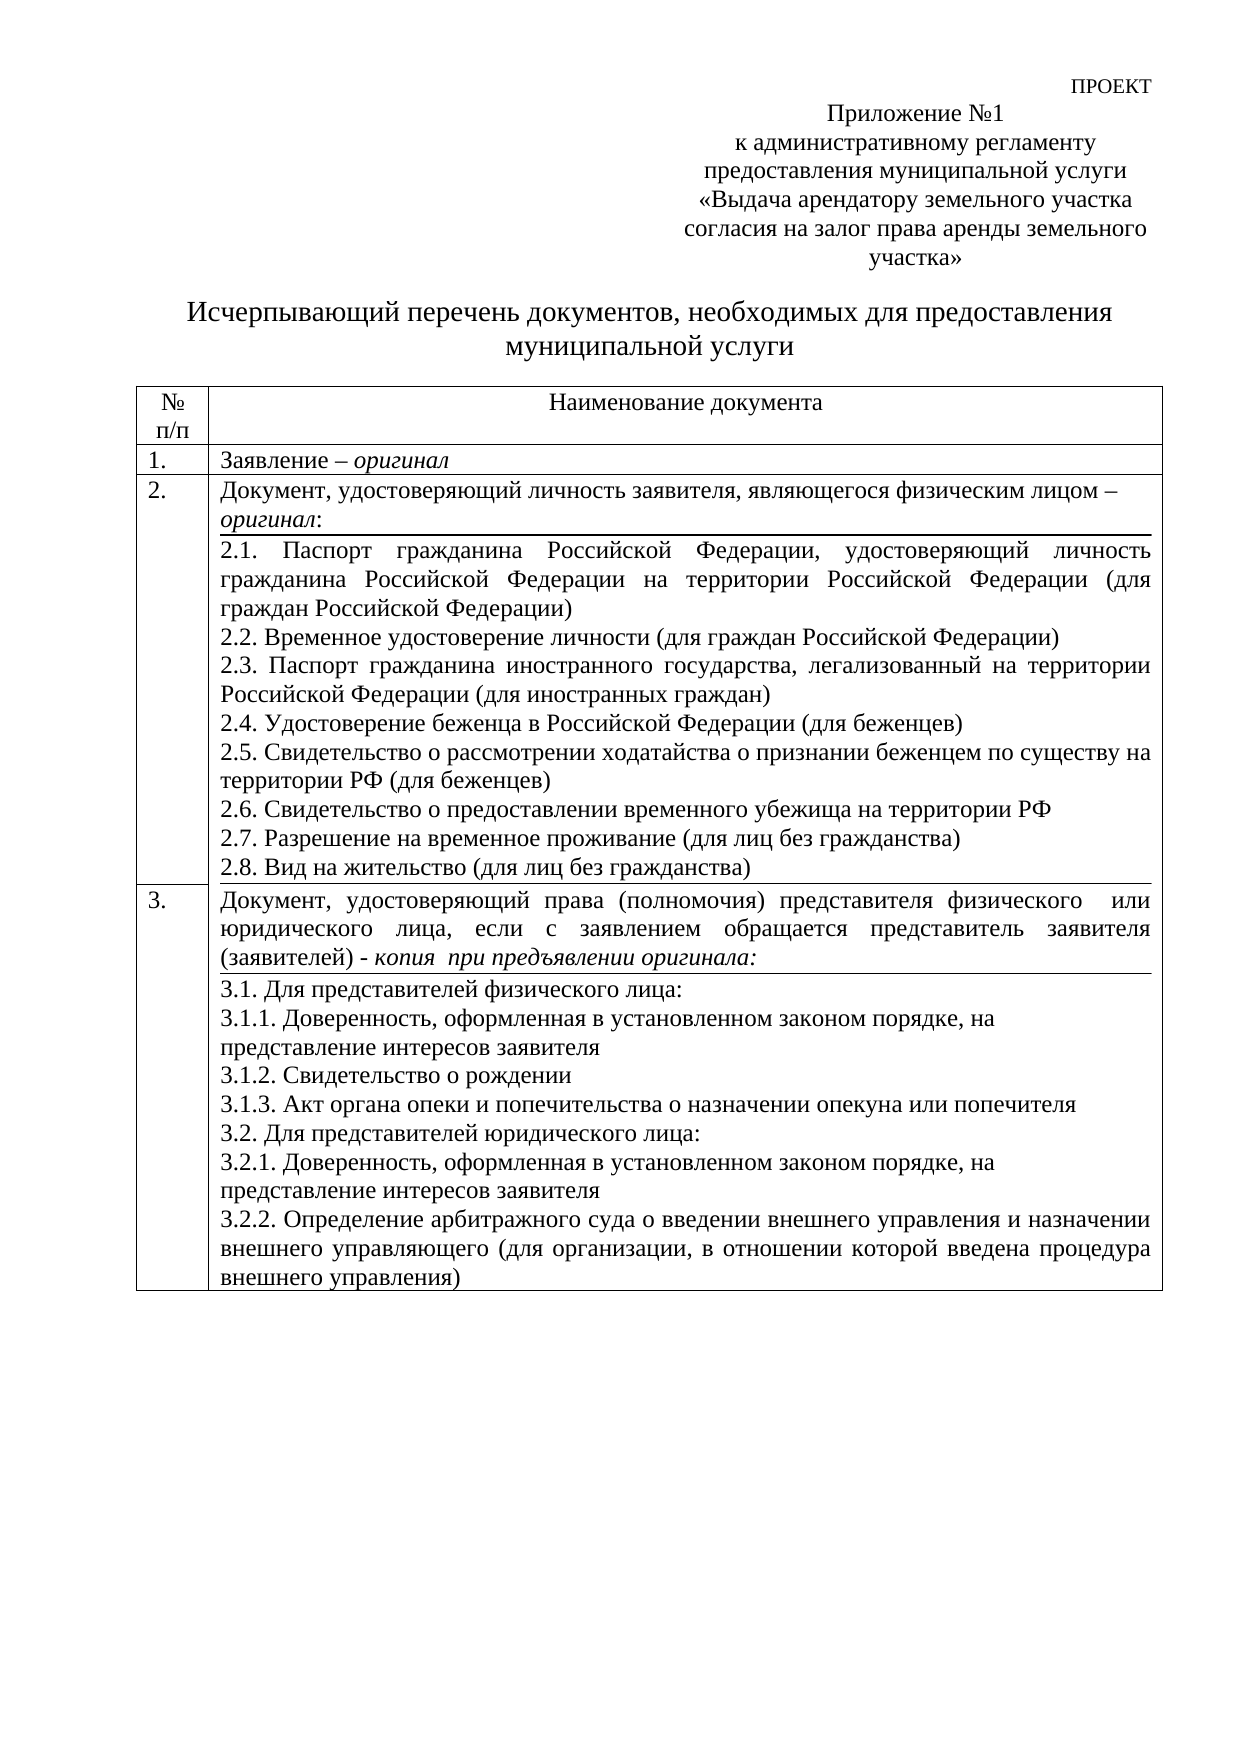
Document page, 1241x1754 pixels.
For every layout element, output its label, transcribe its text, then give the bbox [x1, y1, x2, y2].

table_header Наименование документа [209, 387, 1162, 444]
table_cell 1. [137, 445, 208, 474]
table_header № п/п [137, 387, 208, 444]
text Приложение №1 [679, 98, 1152, 127]
text «Выдача арендатору земельного участка согласия на залог права аренды земельного участка» [679, 184, 1152, 270]
text к административному регламенту [679, 127, 1152, 155]
table_cell Документ, удостоверяющий личность заявителя, являющегося физическим лицом – оригинал: 2.1. Паспорт гражданина Российской Федерации, удостоверяющий личность гражданина Российской Федерации на территории Российской Федерации (для граждан Российской Федерации) 2.2. Временное удостоверение личности (для граждан Российской Федерации) 2.3. Паспорт гражданина иностранного государства, легализованный на территории Российской Федерации (для иностранных граждан) 2.4. Удостоверение беженца в Российской Федерации (для беженцев) 2.5. Свидетельство о рассмотрении ходатайства о признании беженцем по существу на территории РФ (для беженцев) 2.6. Свидетельство о предоставлении временного убежища на территории РФ 2.7. Разрешение на временное проживание (для лиц без гражданства) 2.8. Вид на жительство (для лиц без гражданства) [209, 475, 1162, 884]
table_cell 2. [137, 475, 208, 884]
table_cell 3. [137, 885, 208, 1290]
text Исчерпывающий перечень документов, необходимых для предоставления муниципальной услуги [148, 294, 1152, 362]
table_cell Заявление – оригинал [209, 445, 1162, 474]
text предоставления муниципальной услуги [679, 155, 1152, 184]
table_cell Документ, удостоверяющий права (полномочия) представителя физического или юридического лица, если с заявлением обращается представитель заявителя (заявителей) - копия при предъявлении оригинала: 3.1. Для представителей физического лица: 3.1.1. Доверенность, оформленная в установленном законом порядке, на представление интересов заявителя 3.1.2. Свидетельство о рождении 3.1.3. Акт органа опеки и попечительства о назначении опекуна или попечителя 3.2. Для представителей юридического лица: 3.2.1. Доверенность, оформленная в установленном законом порядке, на представление интересов заявителя 3.2.2. Определение арбитражного суда о введении внешнего управления и назначении внешнего управляющего (для организации, в отношении которой введена процедура внешнего управления) [209, 884, 1162, 1290]
